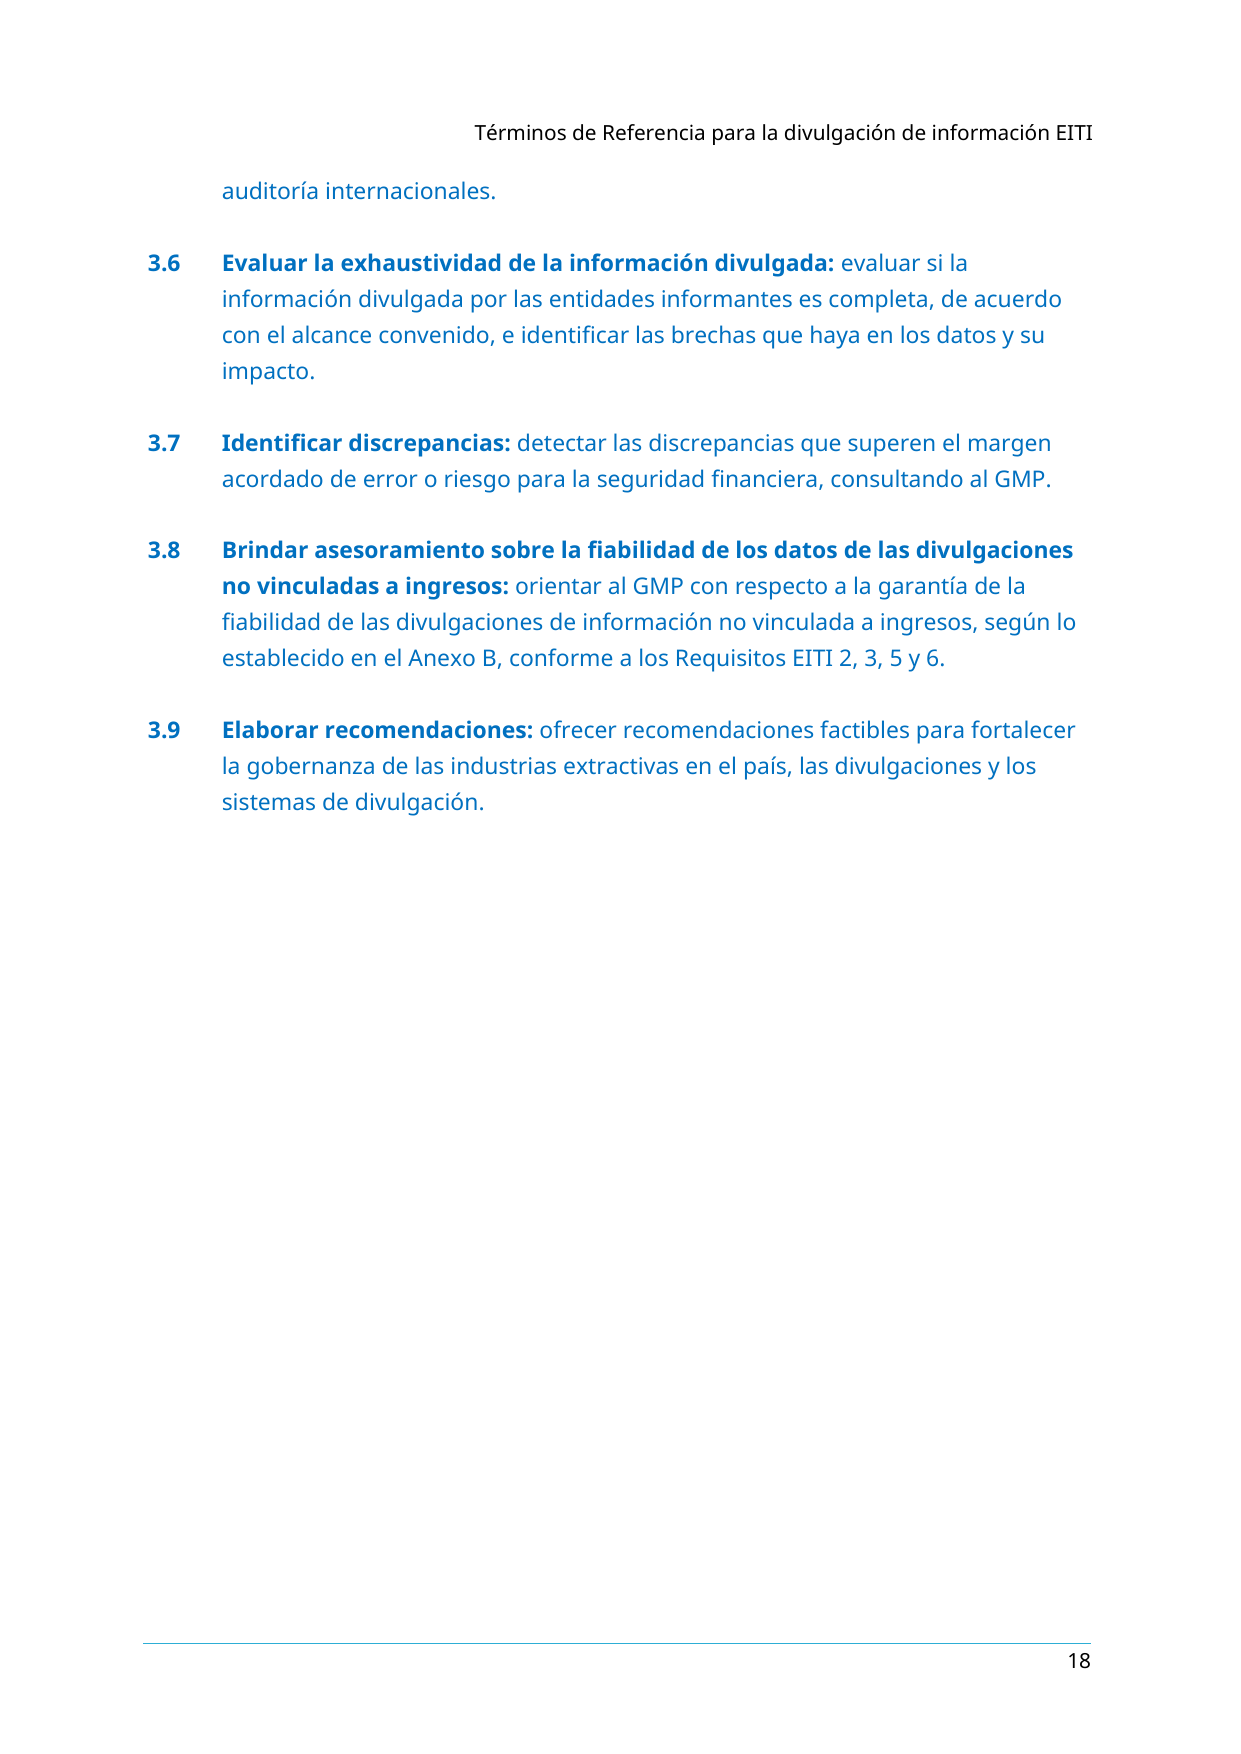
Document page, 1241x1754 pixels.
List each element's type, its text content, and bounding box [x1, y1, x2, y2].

list Identificar discrepancias: detectar las discrepancias que superen el margen acordado de error o riesgo para la seguridad financiera, consultando al GMP. [148, 427, 1093, 530]
list Elaborar recomendaciones: ofrecer recomendaciones factibles para fortalecer la gobernanza de las industrias extractivas en el país, las divulgaciones y los sistemas de divulgación. [148, 714, 1093, 817]
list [148, 175, 1093, 242]
list Evaluar la exhaustividad de la información divulgada: evaluar si la información divulgada por las entidades informantes es completa, de acuerdo con el alcance convenido, e identificar las brechas que haya en los datos y su impacto. [148, 247, 1093, 422]
list Brindar asesoramiento sobre la fiabilidad de los datos de las divulgaciones no vinculadas a ingresos: orientar al GMP con respecto a la garantía de la fiabilidad de las divulgaciones de información no vinculada a ingresos, según lo establecido en el Anexo B, conforme a los Requisitos EITI 2, 3, 5 y 6. [148, 534, 1093, 709]
